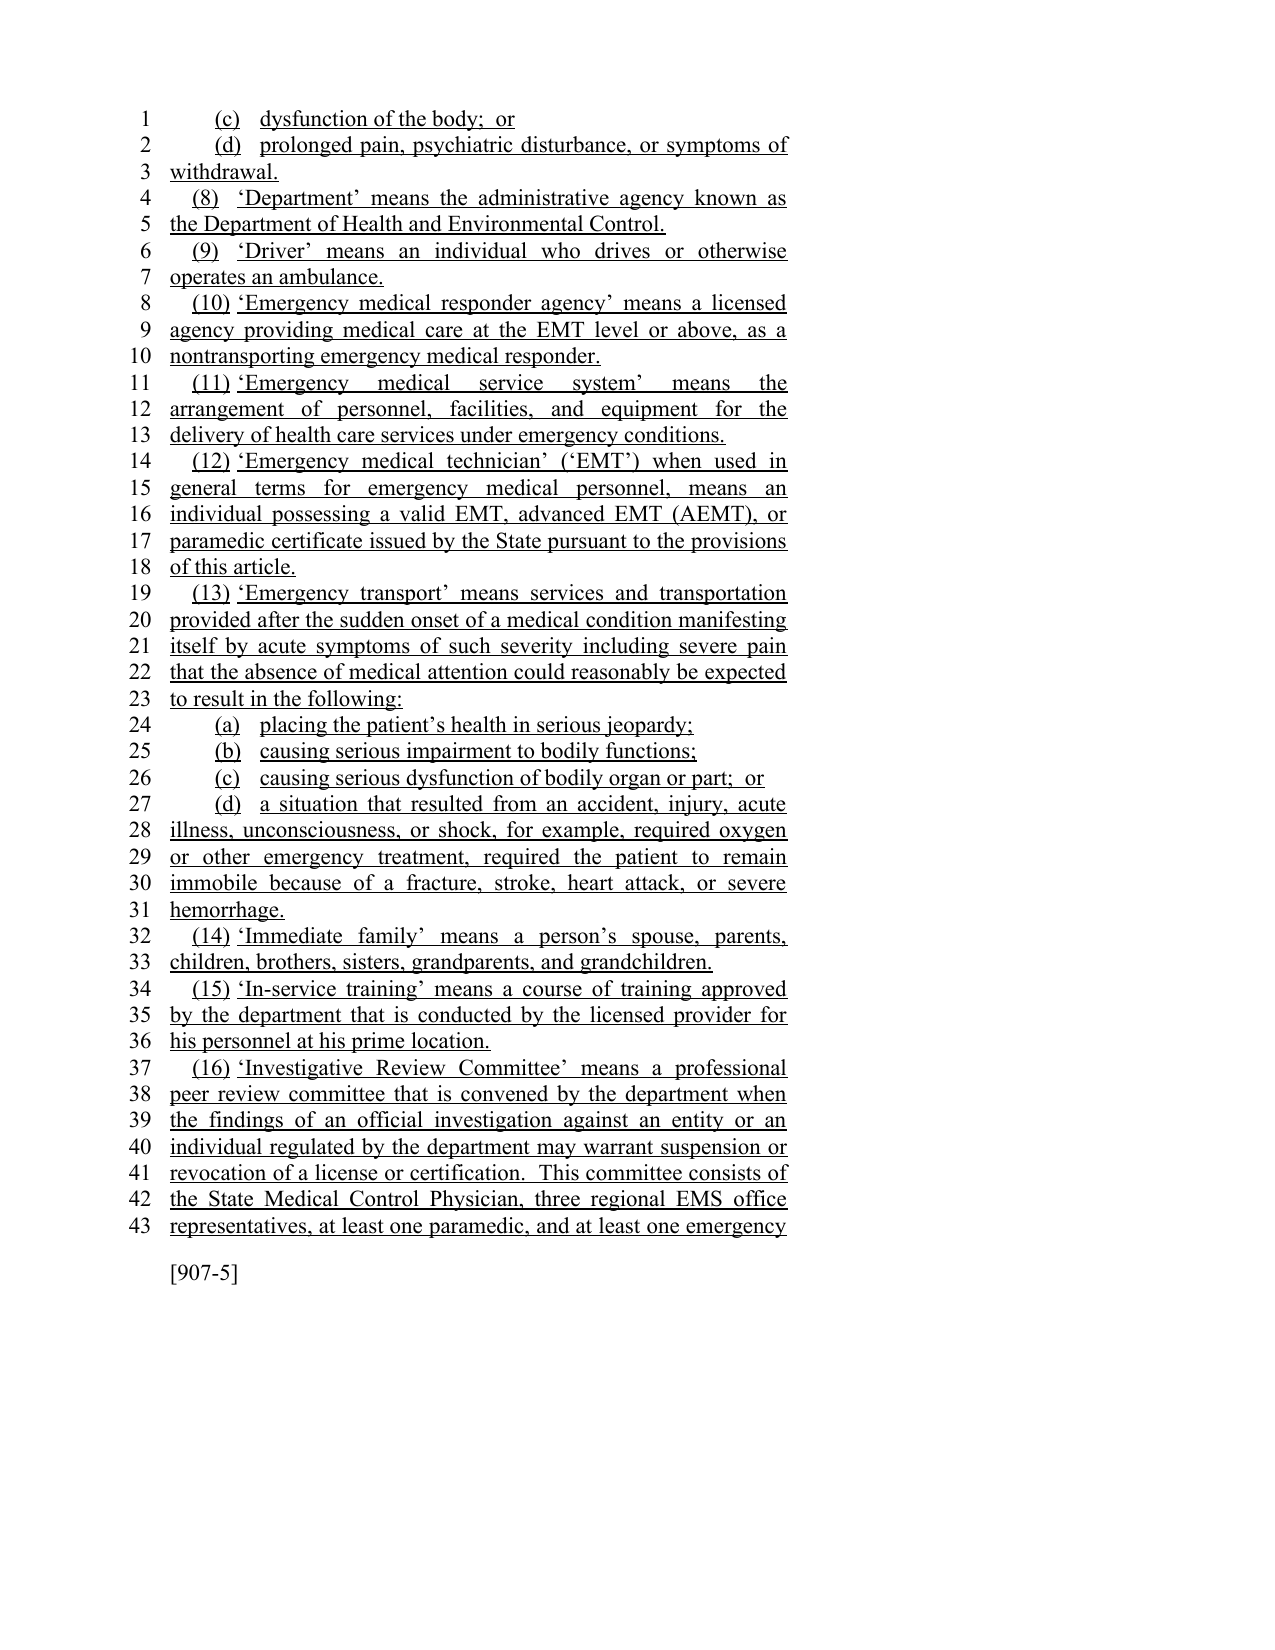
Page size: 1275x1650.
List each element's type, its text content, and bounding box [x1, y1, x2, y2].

text (d) a situation that resulted from an accident, injury, acute illness, unconsciousness, or shock, for example, required oxygen or other emergency treatment, required the patient to remain immobile because of a fracture, stroke, heart attack, or severe hemorrhage. [169, 840, 787, 866]
text (d) a situation that resulted from an accident, injury, acute illness, unconsciousness, or shock, for example, required oxygen or other emergency treatment, required the patient to remain immobile because of a fracture, stroke, heart attack, or severe hemorrhage. [169, 790, 787, 839]
text (11) ‘Emergency medical service system’ means the arrangement of personnel, facilities, and equipment for the delivery of health care services under emergency conditions. [169, 368, 787, 418]
text (10) ‘Emergency medical responder agency’ means a licensed agency providing medical care at the EMT level or above, as a nontransporting emergency medical responder. [169, 340, 787, 368]
text (15) ‘In-service training’ means a course of training approved by the department that is conducted by the licensed provider for his personnel at his prime location. [169, 1025, 787, 1054]
text (10) ‘Emergency medical responder agency’ means a licensed agency providing medical care at the EMT level or above, as a nontransporting emergency medical responder. [169, 289, 787, 339]
text (a) placing the patient’s health in serious jeopardy; [169, 711, 787, 737]
text (c) dysfunction of the body; or [169, 105, 787, 131]
text (14) ‘Immediate family’ means a person’s spouse, parents, children, brothers, sisters, grandparents, and grandchildren. [169, 922, 787, 975]
text (d) prolonged pain, psychiatric disturbance, or symptoms of withdrawal. [169, 131, 787, 184]
text (9) ‘Driver’ means an individual who drives or otherwise operates an ambulance. [169, 237, 787, 289]
text (12) ‘Emergency medical technician’ (‘EMT’) when used in general terms for emergency medical personnel, means an individual possessing a valid EMT, advanced EMT (AEMT), or paramedic certificate issued by the State pursuant to the provisions of this article. [169, 524, 787, 550]
text (c) causing serious dysfunction of bodily organ or part; or [169, 764, 787, 790]
text (13) ‘Emergency transport’ means services and transportation provided after the sudden onset of a medical condition manifesting itself by acute symptoms of such severity including severe pain that the absence of medical attention could reasonably be expected to result in the following: [169, 682, 787, 711]
text (13) ‘Emergency transport’ means services and transportation provided after the sudden onset of a medical condition manifesting itself by acute symptoms of such severity including severe pain that the absence of medical attention could reasonably be expected to result in the following: [169, 579, 787, 629]
text (12) ‘Emergency medical technician’ (‘EMT’) when used in general terms for emergency medical personnel, means an individual possessing a valid EMT, advanced EMT (AEMT), or paramedic certificate issued by the State pursuant to the provisions of this article. [169, 498, 787, 523]
text (11) ‘Emergency medical service system’ means the arrangement of personnel, facilities, and equipment for the delivery of health care services under emergency conditions. [169, 419, 787, 448]
text (b) causing serious impairment to bodily functions; [169, 737, 787, 764]
text (12) ‘Emergency medical technician’ (‘EMT’) when used in general terms for emergency medical personnel, means an individual possessing a valid EMT, advanced EMT (AEMT), or paramedic certificate issued by the State pursuant to the provisions of this article. [169, 448, 787, 497]
text (d) a situation that resulted from an accident, injury, acute illness, unconsciousness, or shock, for example, required oxygen or other emergency treatment, required the patient to remain immobile because of a fracture, stroke, heart attack, or severe hemorrhage. [169, 893, 787, 922]
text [169, 1209, 787, 1235]
text (12) ‘Emergency medical technician’ (‘EMT’) when used in general terms for emergency medical personnel, means an individual possessing a valid EMT, advanced EMT (AEMT), or paramedic certificate issued by the State pursuant to the provisions of this article. [169, 551, 787, 579]
text (15) ‘In-service training’ means a course of training approved by the department that is conducted by the licensed provider for his personnel at his prime location. [169, 975, 787, 1024]
text (8) ‘Department’ means the administrative agency known as the Department of Health and Environmental Control. [169, 184, 787, 237]
